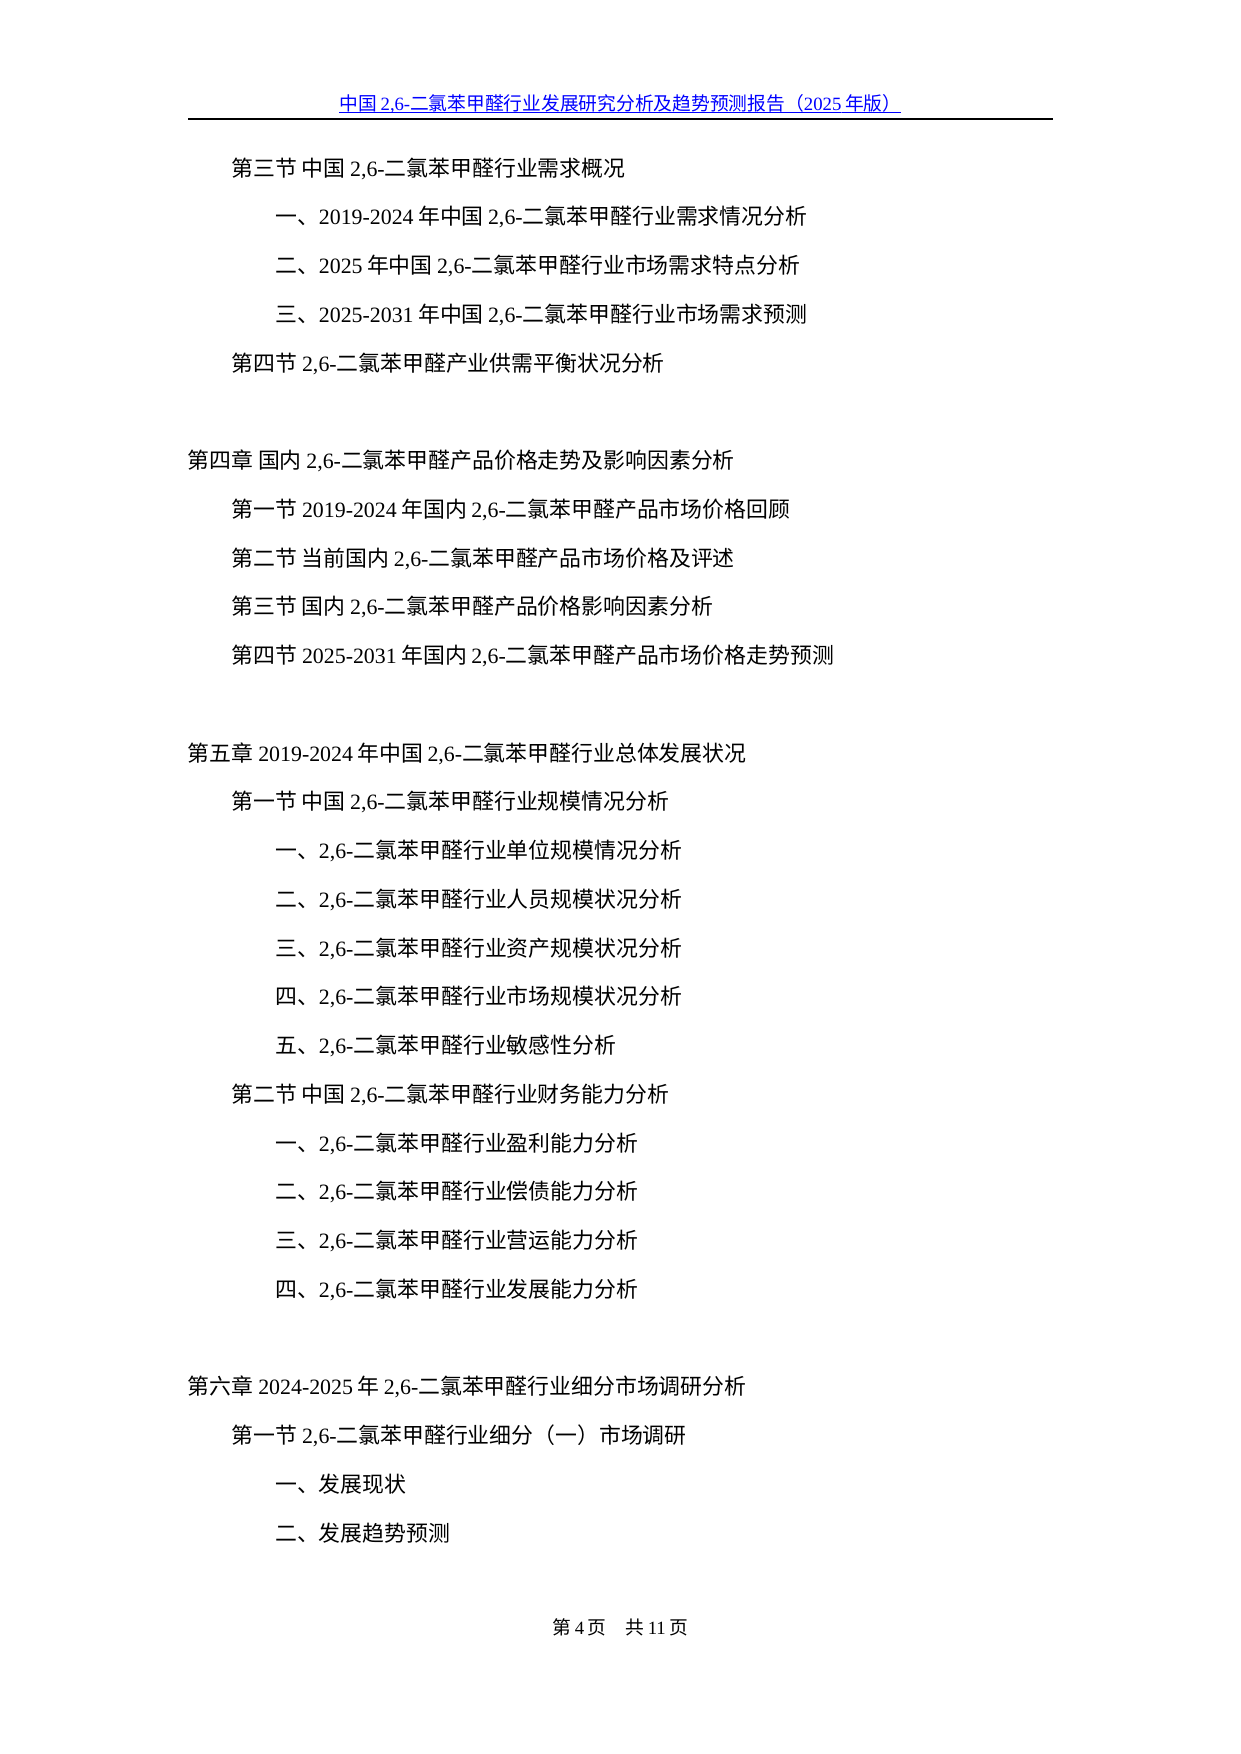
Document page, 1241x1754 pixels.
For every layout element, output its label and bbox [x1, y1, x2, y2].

text [187, 150, 1053, 1548]
